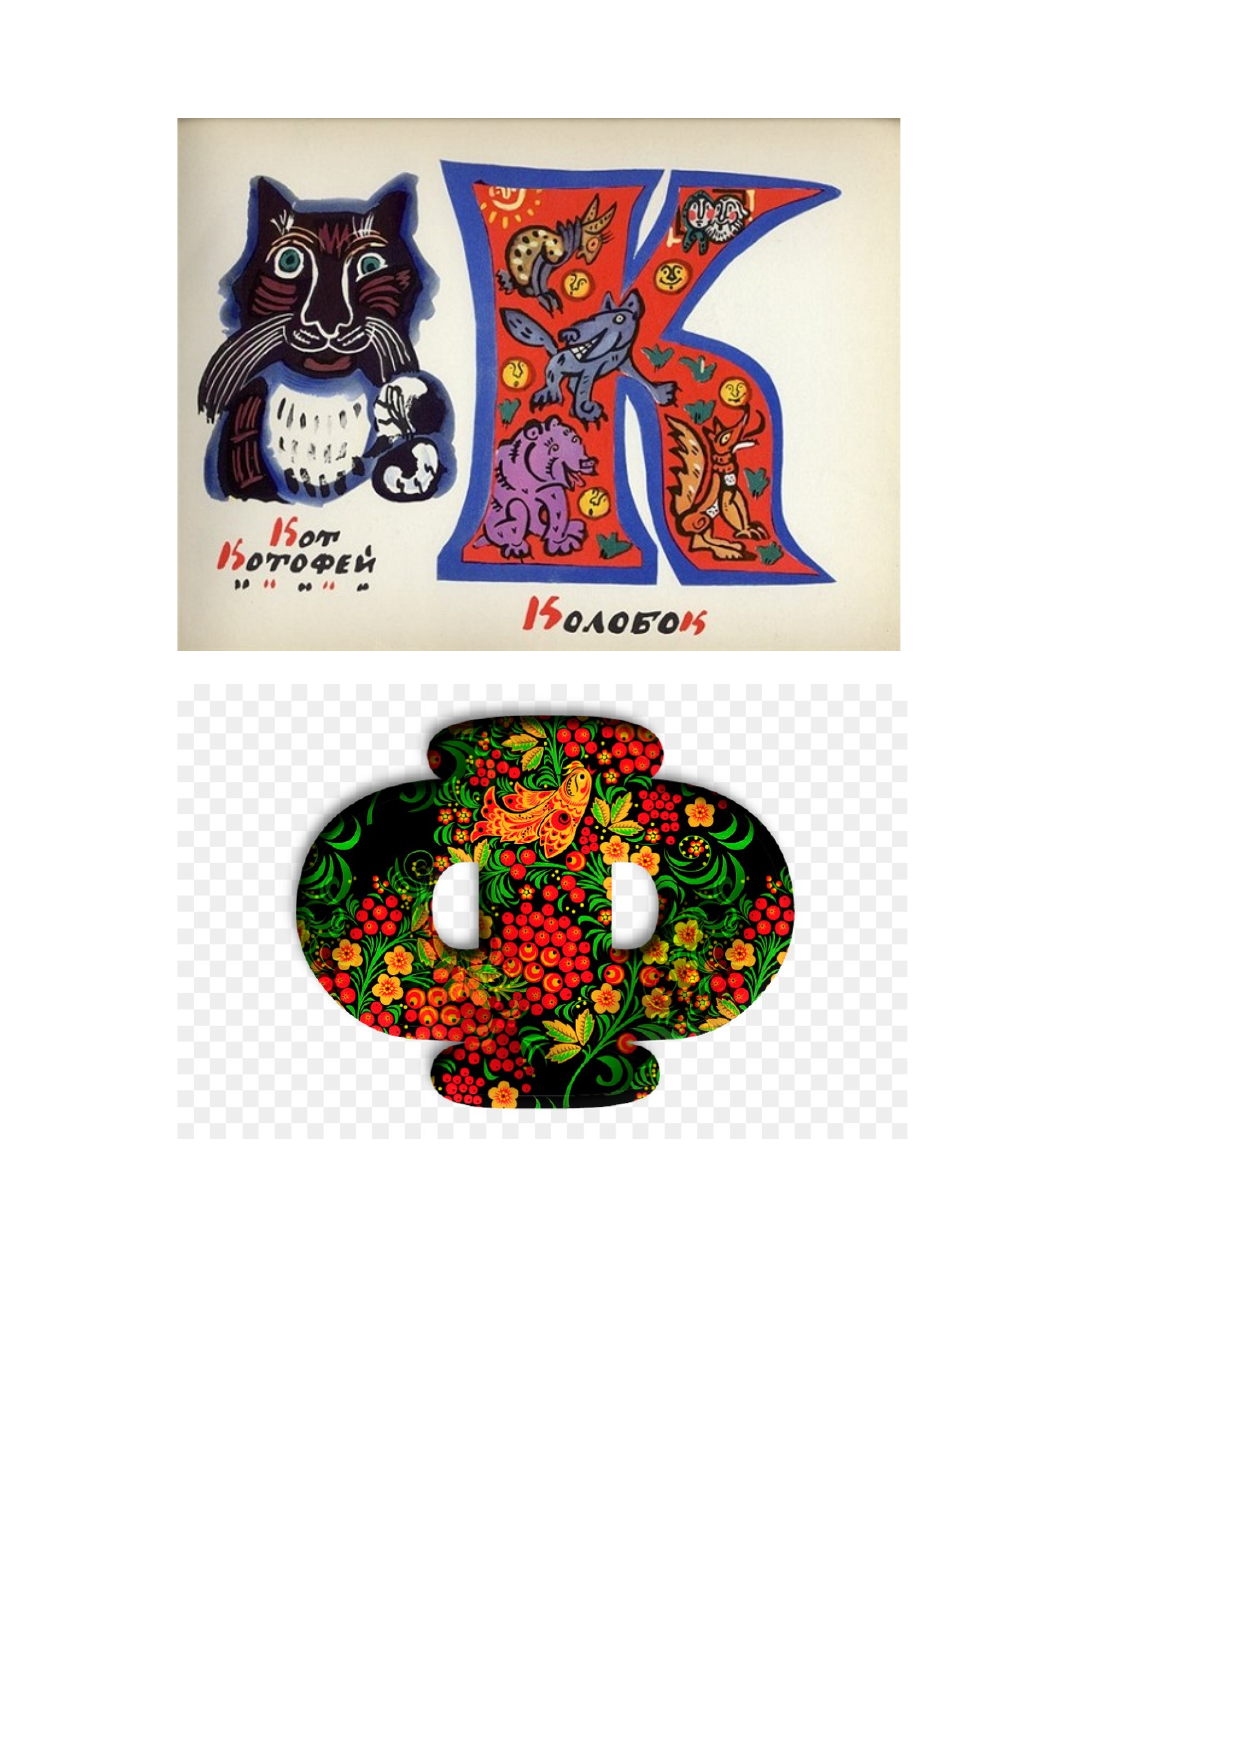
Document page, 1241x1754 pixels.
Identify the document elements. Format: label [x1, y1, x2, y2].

picture [177, 684, 908, 1139]
picture [177, 118, 901, 651]
